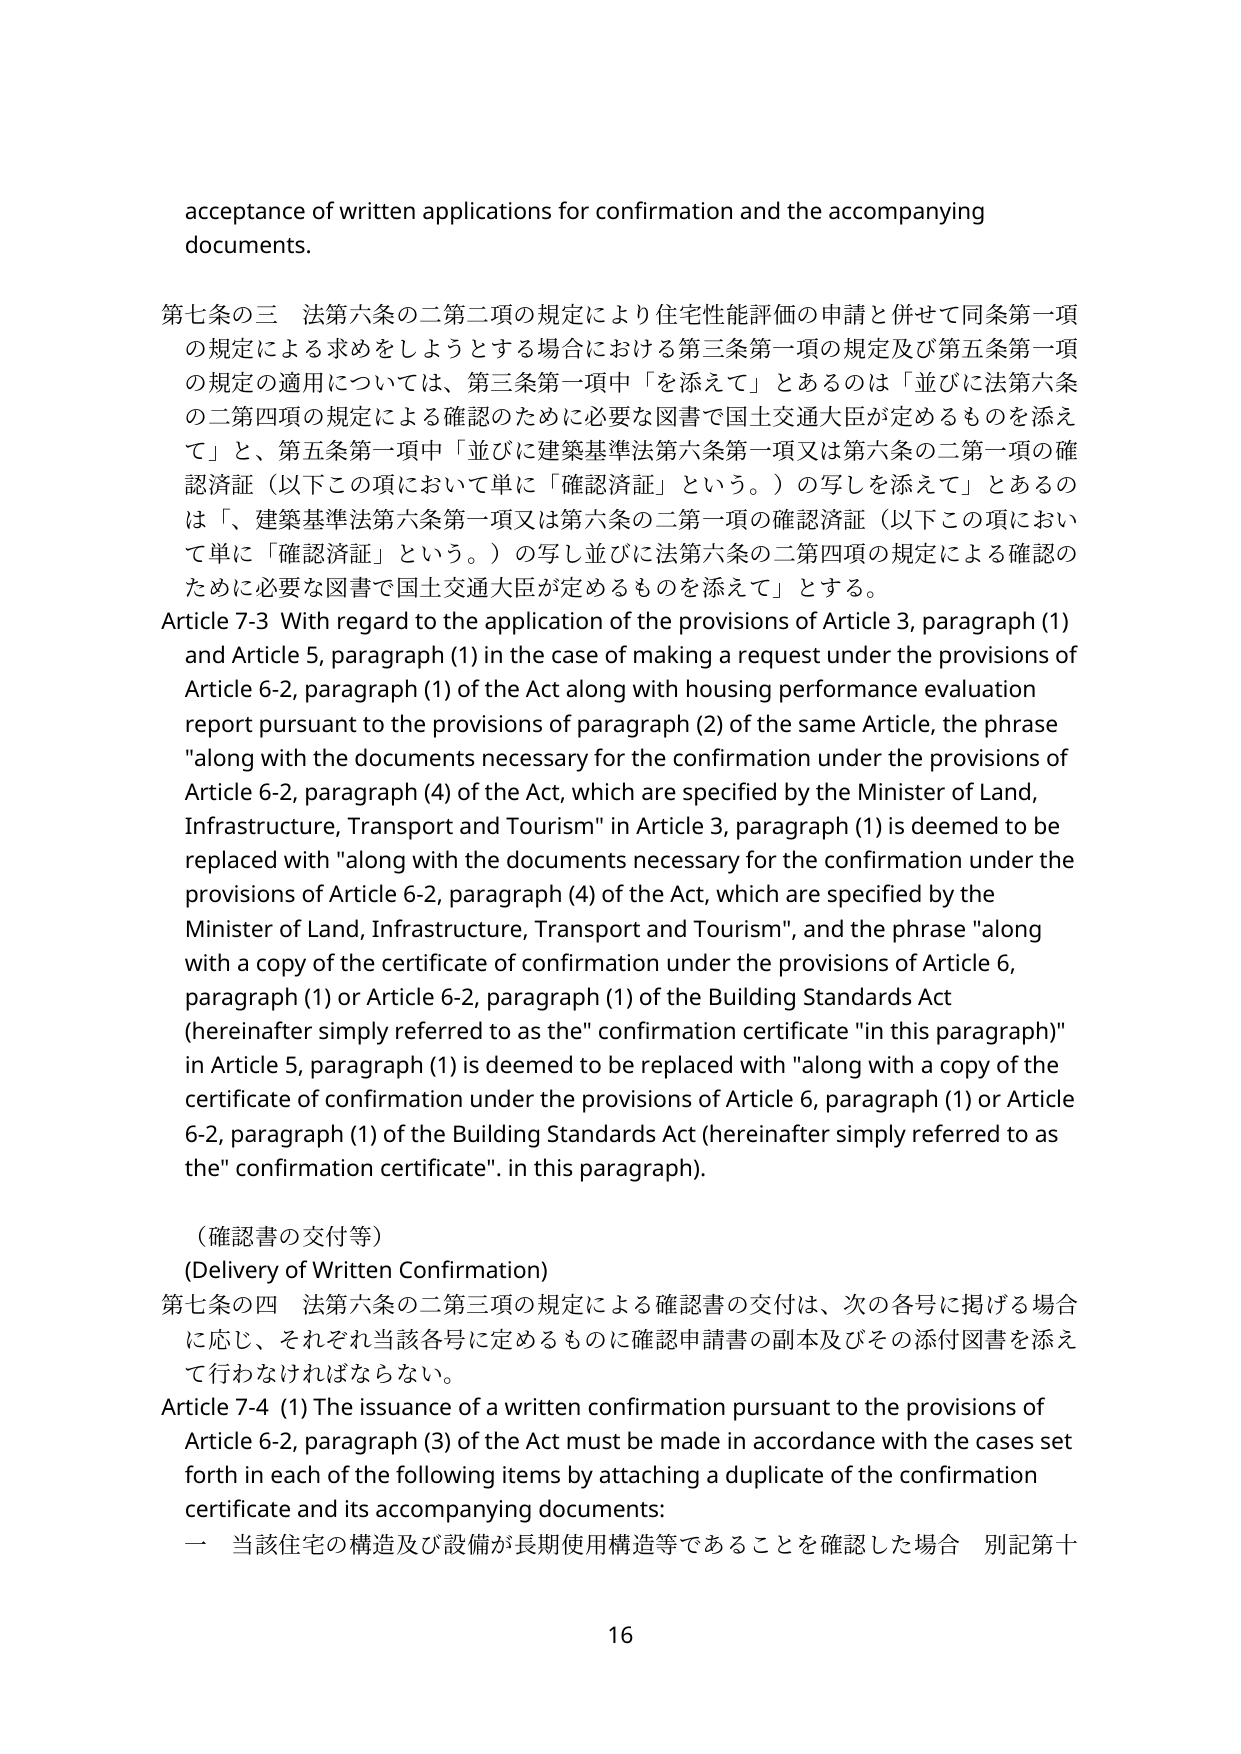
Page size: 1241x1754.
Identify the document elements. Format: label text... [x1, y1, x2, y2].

text 第七条の四 法第六条の二第三項の規定による確認書の交付は、次の各号に掲げる場合に応じ、それぞれ当該各号に定めるものに確認申請書の副本及びその添付図書を添えて行わなければならない。 [161, 1287, 1079, 1389]
text （確認書の交付等） [184, 1219, 1079, 1253]
text Article 7-3 With regard to the application of the provisions of Article 3, paragraph (1) and Article 5, paragraph (1) in the case of making a request under the provisions of Article 6-2, paragraph (1) of the Act along with housing performance evaluation report pursuant to the provisions of paragraph (2) of the same Article, the phrase "along with the documents necessary for the confirmation under the provisions of Article 6-2, paragraph (4) of the Act, which are specified by the Minister of Land, Infrastructure, Transport and Tourism" in Article 3, paragraph (1) is deemed to be replaced with "along with the documents necessary for the confirmation under the provisions of Article 6-2, paragraph (4) of the Act, which are specified by the Minister of Land, Infrastructure, Transport and Tourism", and the phrase "along with a copy of the certificate of confirmation under the provisions of Article 6, paragraph (1) or Article 6-2, paragraph (1) of the Building Standards Act (hereinafter simply referred to as the" confirmation certificate "in this paragraph)" in Article 5, paragraph (1) is deemed to be replaced with "along with a copy of the certificate of confirmation under the provisions of Article 6, paragraph (1) or Article 6-2, paragraph (1) of the Building Standards Act (hereinafter simply referred to as the" confirmation certificate". in this paragraph). [161, 604, 1079, 1184]
text 第七条の三 法第六条の二第二項の規定により住宅性能評価の申請と併せて同条第一項の規定による求めをしようとする場合における第三条第一項の規定及び第五条第一項の規定の適用については、第三条第一項中「を添えて」とあるのは「並びに法第六条の二第四項の規定による確認のために必要な図書で国土交通大臣が定めるものを添えて」と、第五条第一項中「並びに建築基準法第六条第一項又は第六条の二第一項の確認済証（以下この項において単に「確認済証」という。）の写しを添えて」とあるのは「、建築基準法第六条第一項又は第六条の二第一項の確認済証（以下この項において単に「確認済証」という。）の写し並びに法第六条の二第四項の規定による確認のために必要な図書で国土交通大臣が定めるものを添えて」とする。 [161, 296, 1079, 604]
text Article 7-4 (1) The issuance of a written confirmation pursuant to the provisions of Article 6-2, paragraph (3) of the Act must be made in accordance with the cases set forth in each of the following items by attaching a duplicate of the confirmation certificate and its accompanying documents: [161, 1389, 1079, 1526]
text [161, 194, 1079, 262]
text (Delivery of Written Confirmation) [184, 1253, 1079, 1287]
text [184, 1526, 1079, 1560]
